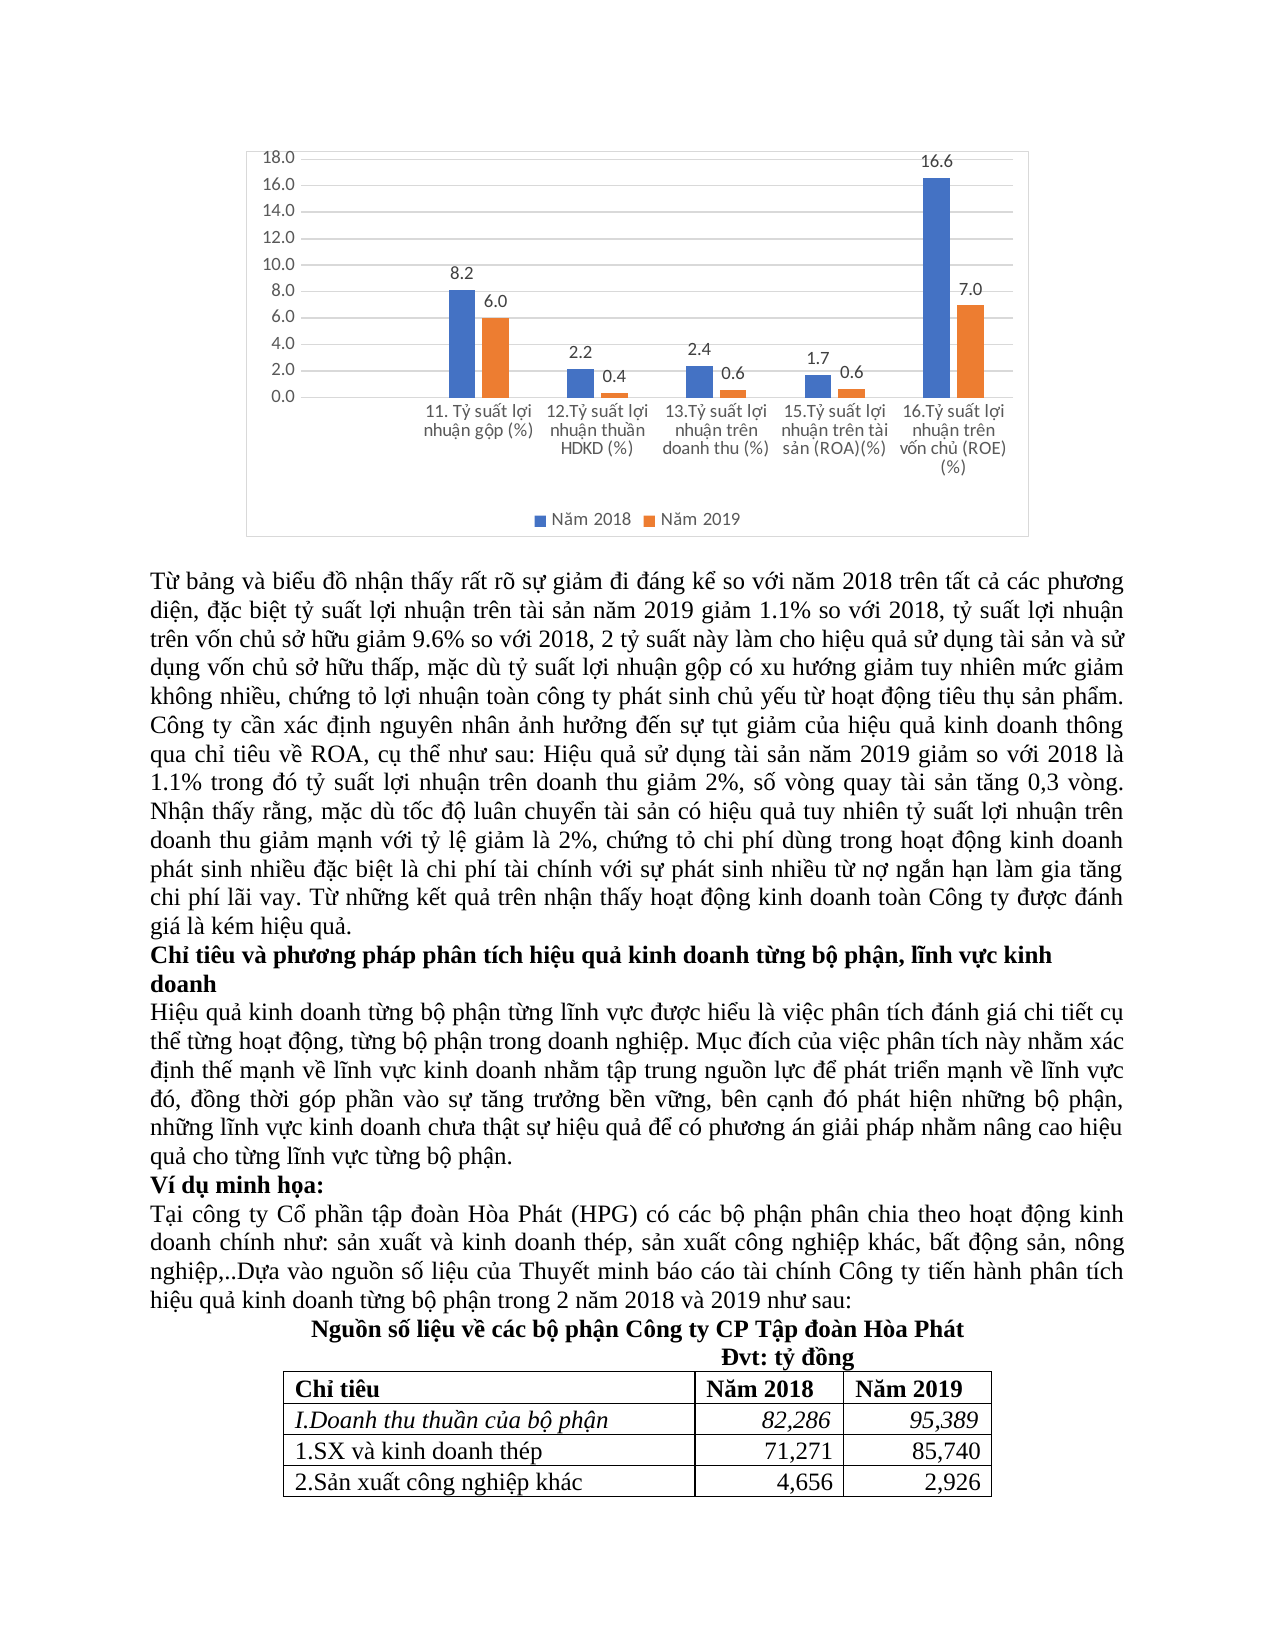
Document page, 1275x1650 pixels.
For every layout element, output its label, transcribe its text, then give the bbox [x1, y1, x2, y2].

table_cell 85,740 [844, 1435, 991, 1465]
table_cell 82,286 [696, 1404, 843, 1434]
text Tại công ty Cổ phần tập đoàn Hòa Phát (HPG) có các bộ phận phân chia theo hoạt động kinh doanh chính như: sản xuất và kinh doanh thép, sản xuất công nghiệp khác, bất động sản, nông nghiệp,..Dựa vào nguồn số liệu của Thuyết minh báo cáo tài chính Công ty tiến hành phân tích hiệu quả kinh doanh từng bộ phận trong 2 năm 2018 và 2019 như sau: [150, 1199, 1125, 1314]
table_cell I.Doanh thu thuần của bộ phận [284, 1404, 694, 1434]
text Chỉ tiêu và phương pháp phân tích hiệu quả kinh doanh từng bộ phận, lĩnh vực kinh doanh [150, 940, 1125, 997]
table_cell 71,271 [696, 1435, 843, 1465]
table_cell 4,656 [696, 1466, 843, 1496]
table_cell 2.Sản xuất công nghiệp khác [284, 1466, 694, 1496]
table_cell 95,389 [844, 1404, 991, 1434]
table_header Năm 2019 [844, 1372, 991, 1402]
text Hiệu quả kinh doanh từng bộ phận từng lĩnh vực được hiểu là việc phân tích đánh giá chi tiết cụ thể từng hoạt động, từng bộ phận trong doanh nghiệp. Mục đích của việc phân tích này nhằm xác định thế mạnh về lĩnh vực kinh doanh nhằm tập trung nguồn lực để phát triển mạnh về lĩnh vực đó, đồng thời góp phần vào sự tăng trưởng bền vững, bên cạnh đó phát hiện những bộ phận, những lĩnh vực kinh doanh chưa thật sự hiệu quả để có phương án giải pháp nhằm nâng cao hiệu quả cho từng lĩnh vực từng bộ phận. [150, 997, 1125, 1170]
table_header Năm 2018 [696, 1372, 843, 1402]
table_cell 2,926 [844, 1466, 991, 1496]
table_header Chỉ tiêu [284, 1372, 694, 1402]
table_cell 1.SX và kinh doanh thép [284, 1435, 694, 1465]
text Từ bảng và biểu đồ nhận thấy rất rõ sự giảm đi đáng kể so với năm 2018 trên tất cả các phương diện, đặc biệt tỷ suất lợi nhuận trên tài sản năm 2019 giảm 1.1% so với 2018, tỷ suất lợi nhuận trên vốn chủ sở hữu giảm 9.6% so với 2018, 2 tỷ suất này làm cho hiệu quả sử dụng tài sản và sử dụng vốn chủ sở hữu thấp, mặc dù tỷ suất lợi nhuận gộp có xu hướng giảm tuy nhiên mức giảm không nhiều, chứng tỏ lợi nhuận toàn công ty phát sinh chủ yếu từ hoạt động tiêu thụ sản phẩm. Công ty cần xác định nguyên nhân ảnh hưởng đến sự tụt giảm của hiệu quả kinh doanh thông qua chỉ tiêu về ROA, cụ thể như sau: Hiệu quả sử dụng tài sản năm 2019 giảm so với 2018 là 1.1% trong đó tỷ suất lợi nhuận trên doanh thu giảm 2%, số vòng quay tài sản tăng 0,3 vòng. Nhận thấy rằng, mặc dù tốc độ luân chuyển tài sản có hiệu quả tuy nhiên tỷ suất lợi nhuận trên doanh thu giảm mạnh với tỷ lệ giảm là 2%, chứng tỏ chi phí dùng trong hoạt động kinh doanh phát sinh nhiều đặc biệt là chi phí tài chính với sự phát sinh nhiều từ nợ ngắn hạn làm gia tăng chi phí lãi vay. Từ những kết quả trên nhận thấy hoạt động kinh doanh toàn Công ty được đánh giá là kém hiệu quả. [150, 566, 1125, 940]
text Nguồn số liệu về các bộ phận Công ty CP Tập đoàn Hòa Phát [150, 1314, 1125, 1342]
text Đvt: tỷ đồng [375, 1342, 1125, 1371]
text Ví dụ minh họa: [150, 1170, 1125, 1199]
